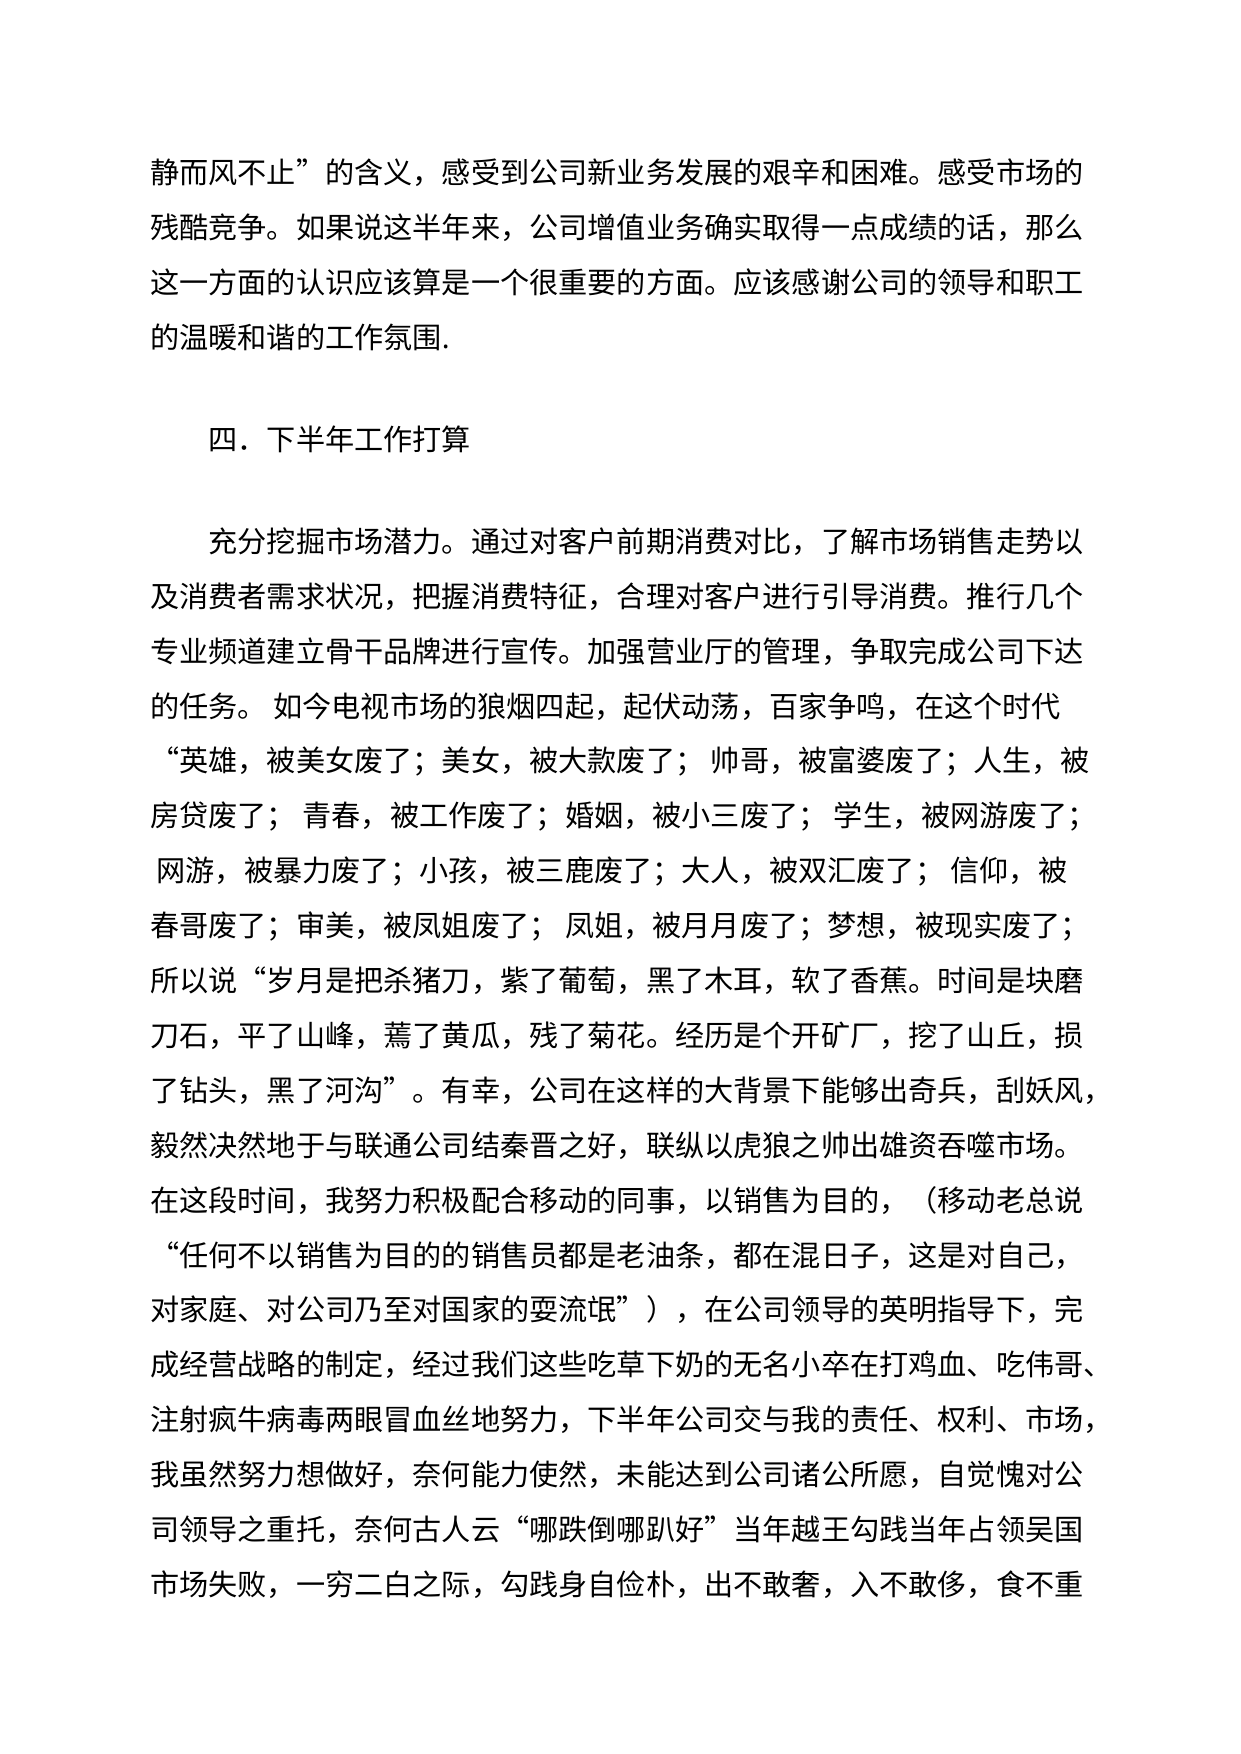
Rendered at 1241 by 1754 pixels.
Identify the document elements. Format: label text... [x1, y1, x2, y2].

text 四．下半年工作打算 [150, 417, 1090, 459]
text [150, 150, 1090, 357]
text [150, 518, 1090, 1604]
